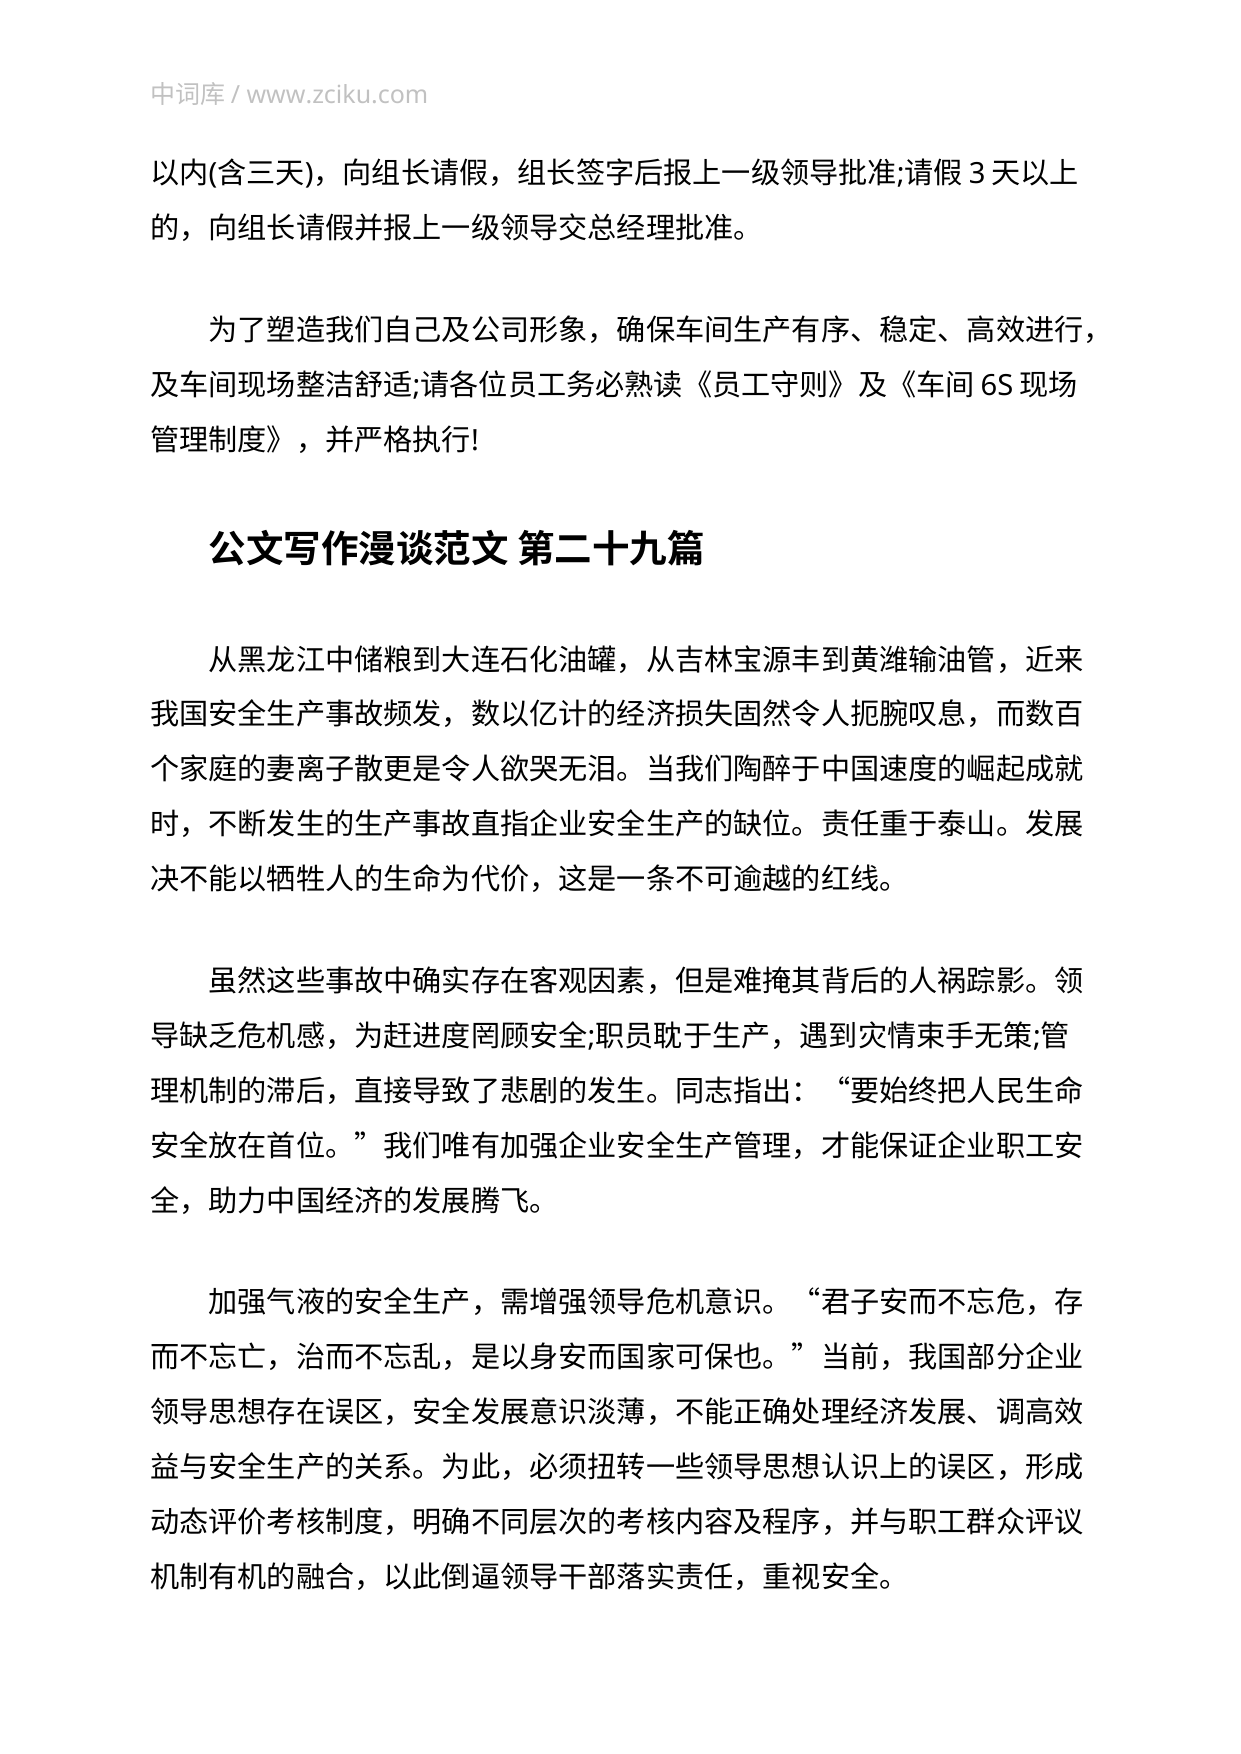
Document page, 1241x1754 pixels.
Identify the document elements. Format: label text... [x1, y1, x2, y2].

text 为了塑造我们自己及公司形象，确保车间生产有序、稳定、高效进行，及车间现场整洁舒适;请各位员工务必熟读《员工守则》及《车间6S现场管理制度》，并严格执行! [150, 307, 1090, 459]
text 从黑龙江中储粮到大连石化油罐，从吉林宝源丰到黄潍输油管，近来我国安全生产事故频发，数以亿计的经济损失固然令人扼腕叹息，而数百个家庭的妻离子散更是令人欲哭无泪。当我们陶醉于中国速度的崛起成就时，不断发生的生产事故直指企业安全生产的缺位。责任重于泰山。发展决不能以牺牲人的生命为代价，这是一条不可逾越的红线。 [150, 636, 1090, 898]
text 加强气液的安全生产，需增强领导危机意识。“君子安而不忘危，存而不忘亡，治而不忘乱，是以身安而国家可保也。”当前，我国部分企业领导思想存在误区，安全发展意识淡薄，不能正确处理经济发展、调高效益与安全生产的关系。为此，必须扭转一些领导思想认识上的误区，形成动态评价考核制度，明确不同层次的考核内容及程序，并与职工群众评议机制有机的融合，以此倒逼领导干部落实责任，重视安全。 [150, 1279, 1090, 1596]
text 公文写作漫谈范文 第二十九篇 [150, 519, 1090, 573]
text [150, 150, 1090, 247]
text 虽然这些事故中确实存在客观因素，但是难掩其背后的人祸踪影。领导缺乏危机感，为赶进度罔顾安全;职员耽于生产，遇到灾情束手无策;管理机制的滞后，直接导致了悲剧的发生。同志指出：“要始终把人民生命安全放在首位。”我们唯有加强企业安全生产管理，才能保证企业职工安全，助力中国经济的发展腾飞。 [150, 957, 1090, 1219]
